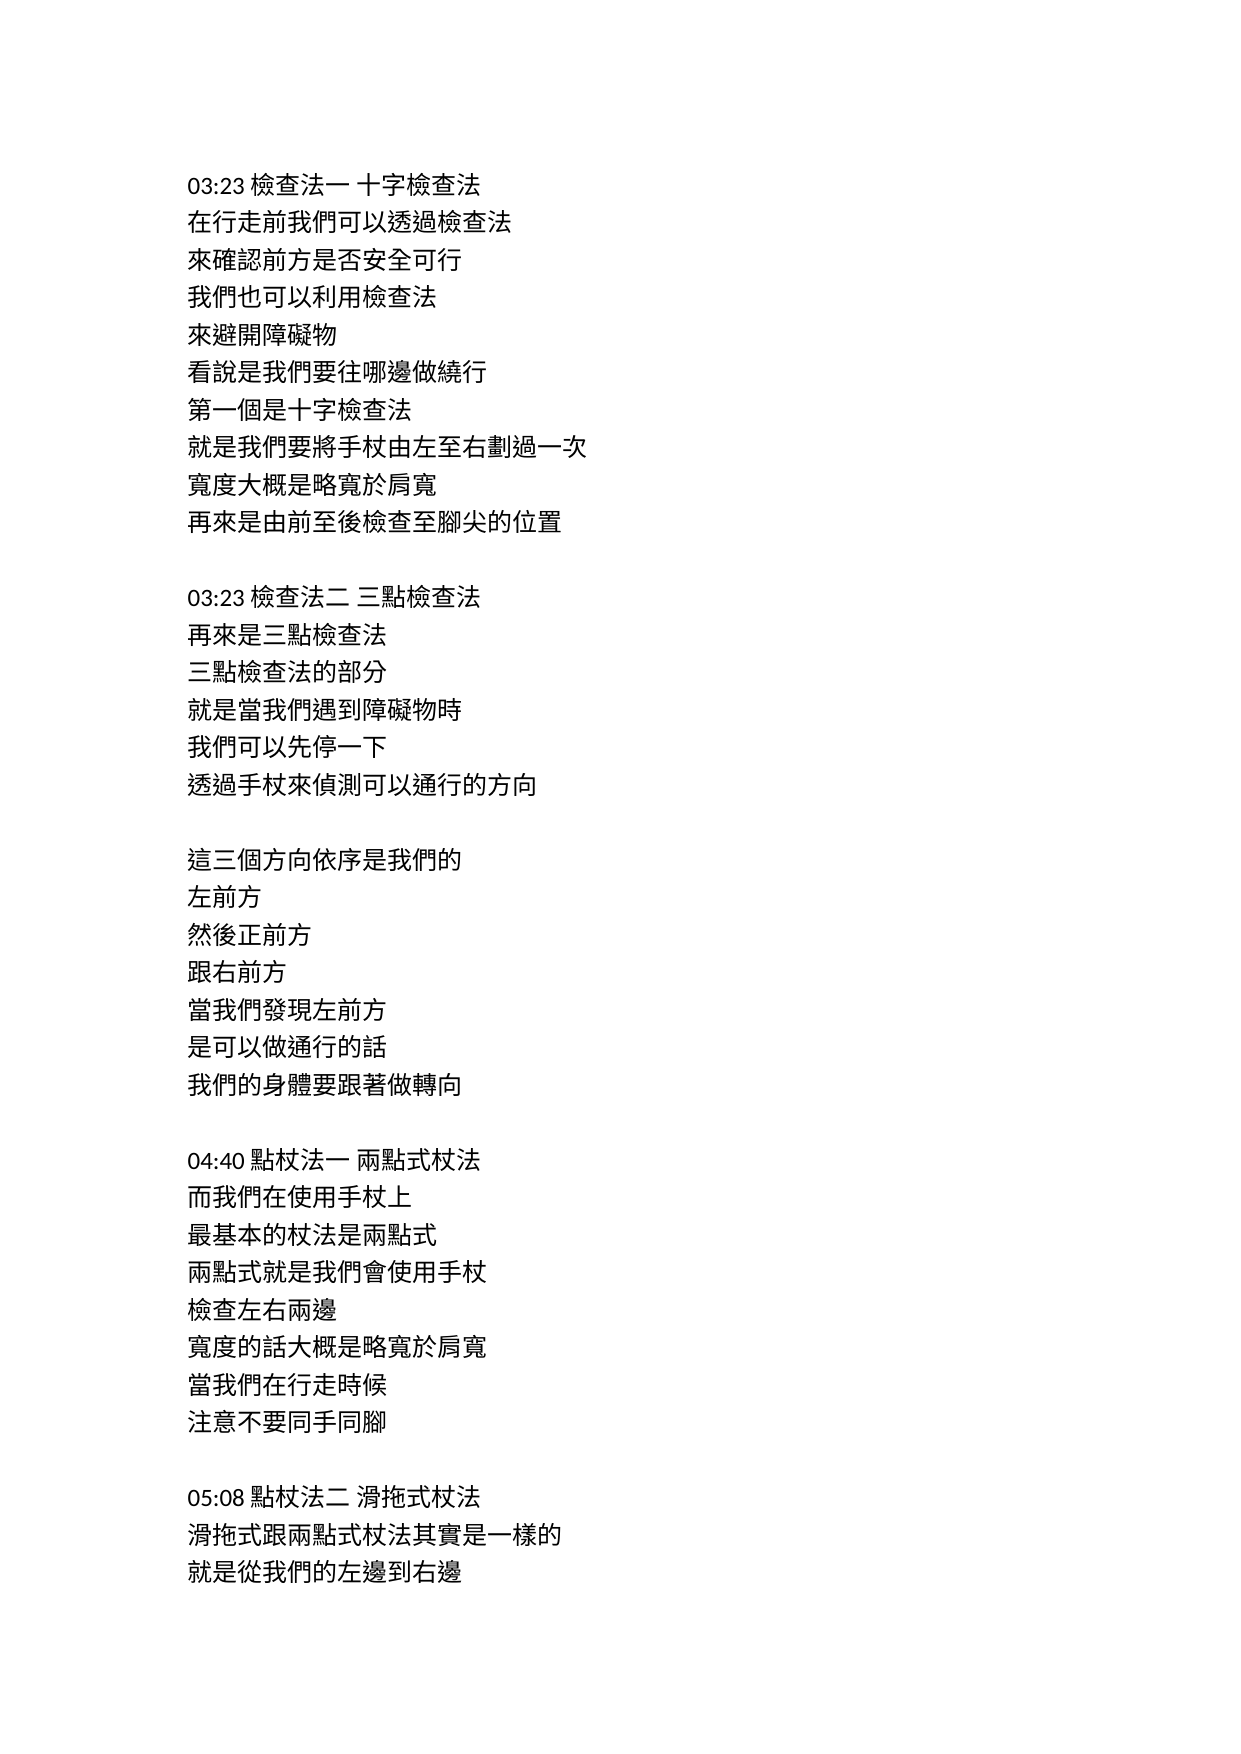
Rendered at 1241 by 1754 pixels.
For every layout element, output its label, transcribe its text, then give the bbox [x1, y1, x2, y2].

text 在行走前我們可以透過檢查法 [187, 202, 1053, 239]
text 來確認前方是否安全可行 [187, 239, 1053, 277]
text 當我們發現左前方 [187, 989, 1053, 1027]
text 滑拖式跟兩點式杖法其實是一樣的 [187, 1514, 1053, 1552]
text 來避開障礙物 [187, 314, 1053, 352]
text 我們的身體要跟著做轉向 [187, 1064, 1053, 1102]
text 第一個是十字檢查法 [187, 389, 1053, 427]
text 最基本的杖法是兩點式 [187, 1214, 1053, 1252]
text 而我們在使用手杖上 [187, 1177, 1053, 1214]
text 就是當我們遇到障礙物時 [187, 689, 1053, 727]
text 寬度大概是略寬於肩寬 [187, 464, 1053, 502]
text 然後正前方 [187, 914, 1053, 952]
text 看說是我們要往哪邊做繞行 [187, 352, 1053, 389]
text 檢查左右兩邊 [187, 1289, 1053, 1327]
text 03:23 檢查法一 十字檢查法 [187, 164, 1053, 202]
text 我們可以先停一下 [187, 727, 1053, 764]
text 03:23 檢查法二 三點檢查法 [187, 577, 1053, 614]
text 注意不要同手同腳 [187, 1402, 1053, 1439]
text 我們也可以利用檢查法 [187, 277, 1053, 314]
text 當我們在行走時候 [187, 1364, 1053, 1402]
text 跟右前方 [187, 952, 1053, 989]
text 三點檢查法的部分 [187, 652, 1053, 689]
text 就是我們要將手杖由左至右劃過一次 [187, 427, 1053, 464]
text 這三個方向依序是我們的 [187, 839, 1053, 877]
text 兩點式就是我們會使用手杖 [187, 1252, 1053, 1289]
text 再來是由前至後檢查至腳尖的位置 [187, 502, 1053, 539]
text 是可以做通行的話 [187, 1027, 1053, 1064]
text 左前方 [187, 877, 1053, 914]
text 寬度的話大概是略寬於肩寬 [187, 1327, 1053, 1364]
text 透過手杖來偵測可以通行的方向 [187, 764, 1053, 802]
text 04:40 點杖法一 兩點式杖法 [187, 1139, 1053, 1177]
text 就是從我們的左邊到右邊 [187, 1552, 1053, 1589]
text 再來是三點檢查法 [187, 614, 1053, 652]
text 05:08 點杖法二 滑拖式杖法 [187, 1477, 1053, 1514]
